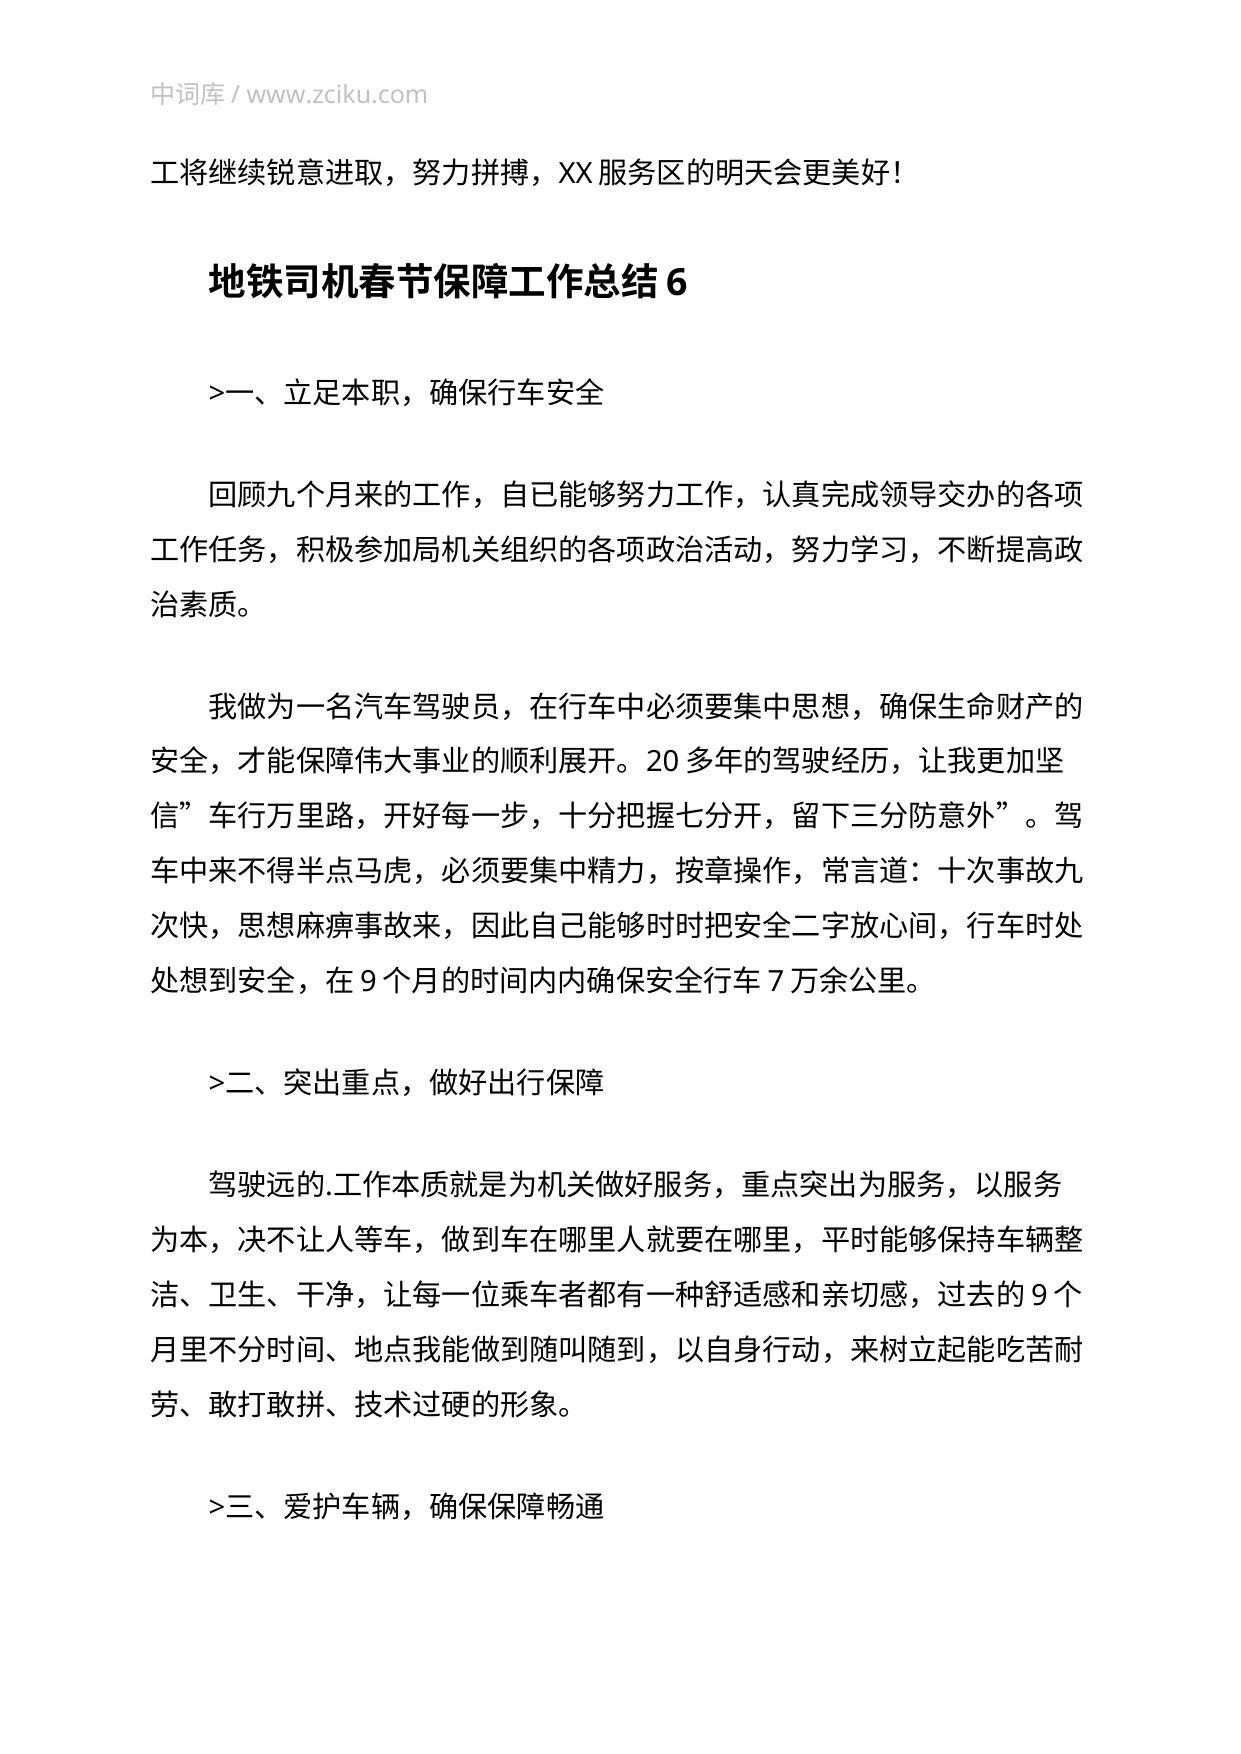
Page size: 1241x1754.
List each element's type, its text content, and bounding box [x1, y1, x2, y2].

text 回顾九个月来的工作，自已能够努力工作，认真完成领导交办的各项工作任务，积极参加局机关组织的各项政治活动，努力学习，不断提高政治素质。 [150, 472, 1090, 624]
text 地铁司机春节保障工作总结6 [150, 252, 1090, 306]
text 驾驶远的.工作本质就是为机关做好服务，重点突出为服务，以服务为本，决不让人等车，做到车在哪里人就要在哪里，平时能够保持车辆整洁、卫生、干净，让每一位乘车者都有一种舒适感和亲切感，过去的9个月里不分时间、地点我能做到随叫随到，以自身行动，来树立起能吃苦耐劳、敢打敢拼、技术过硬的形象。 [150, 1162, 1090, 1424]
text >二、突出重点，做好出行保障 [150, 1060, 1090, 1102]
text 我做为一名汽车驾驶员，在行车中必须要集中思想，确保生命财产的安全，才能保障伟大事业的顺利展开。20多年的驾驶经历，让我更加坚信”车行万里路，开好每一步，十分把握七分开，留下三分防意外”。驾车中来不得半点马虎，必须要集中精力，按章操作，常言道：十次事故九次快，思想麻痹事故来，因此自己能够时时把安全二字放心间，行车时处处想到安全，在9个月的时间内内确保安全行车7万余公里。 [150, 683, 1090, 1000]
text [150, 150, 1090, 192]
text >一、立足本职，确保行车安全 [150, 369, 1090, 412]
text >三、爱护车辆，确保保障畅通 [150, 1483, 1090, 1526]
